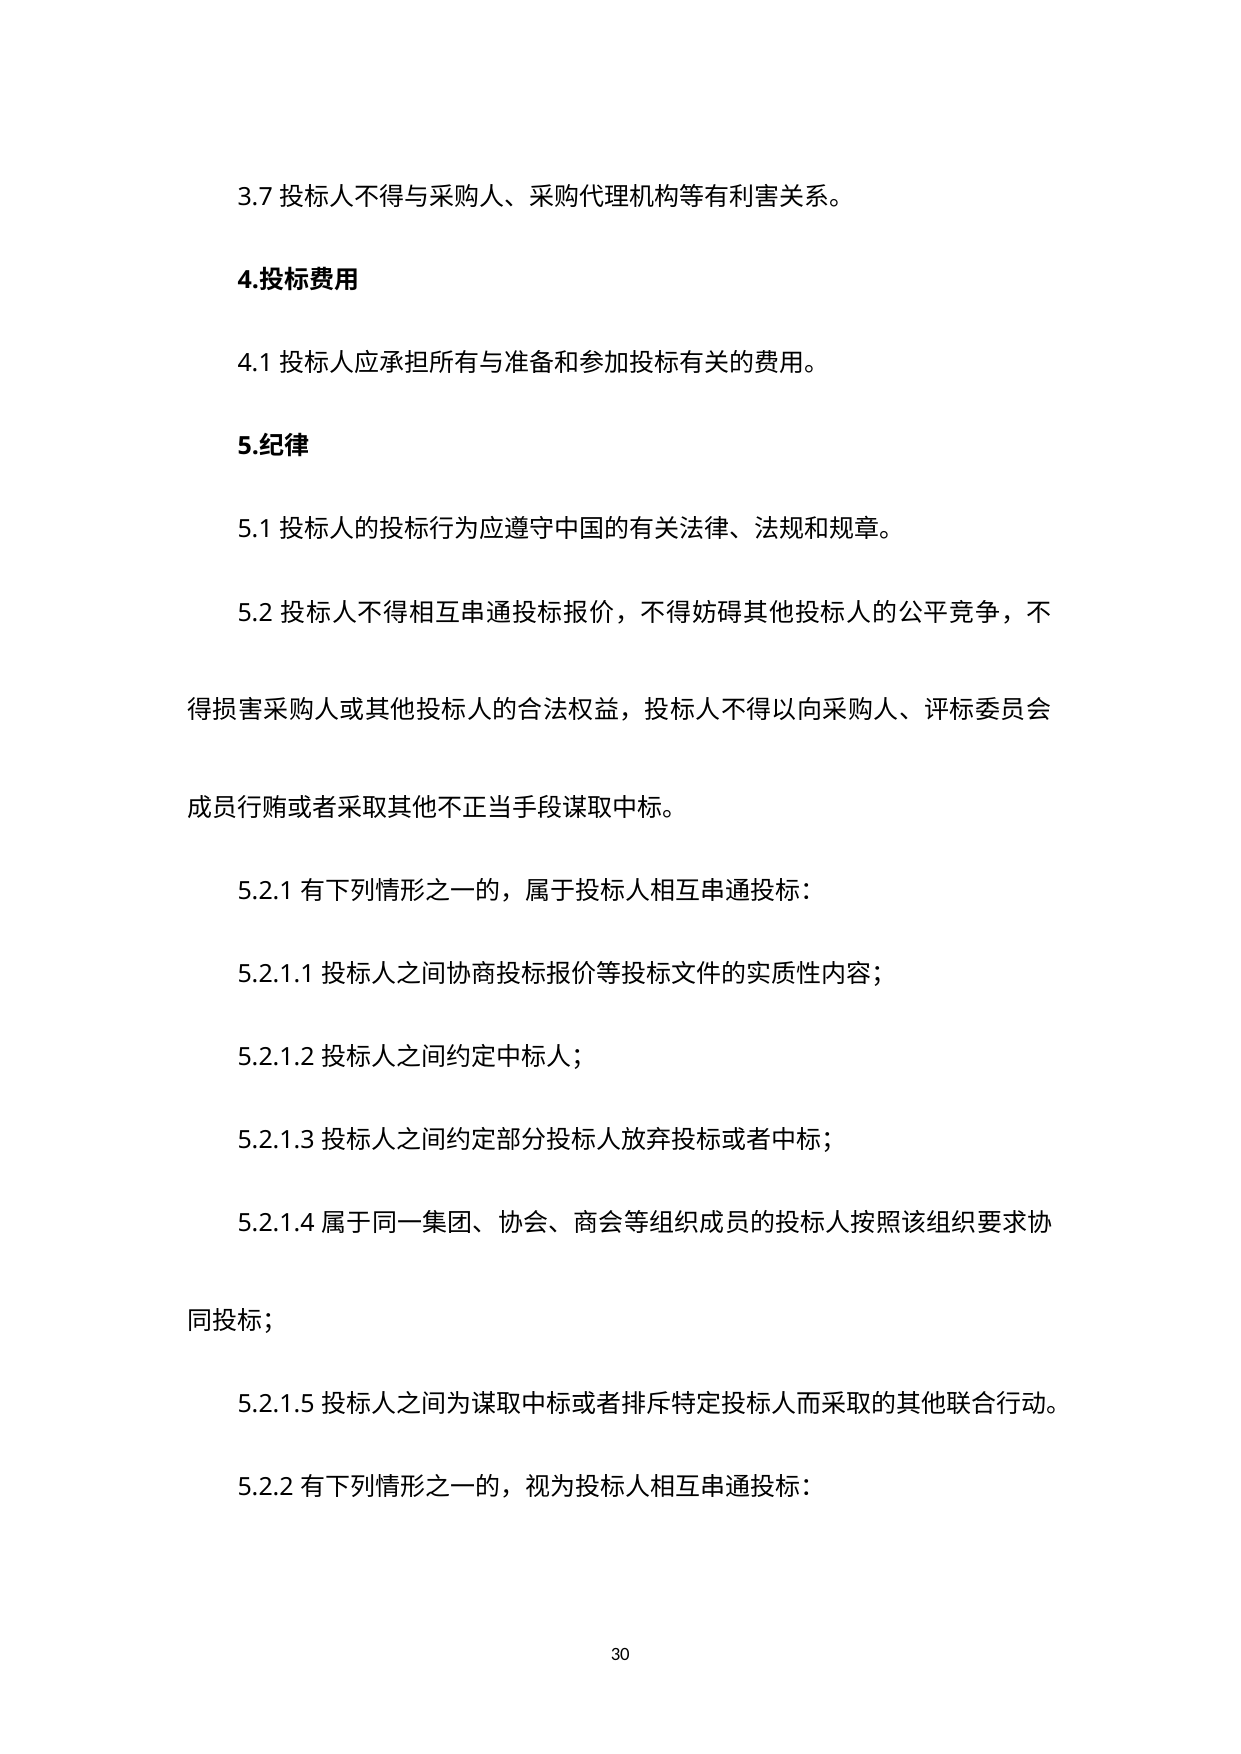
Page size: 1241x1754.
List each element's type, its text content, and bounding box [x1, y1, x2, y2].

text 4.投标费用 [187, 245, 1053, 310]
text 5.2.1.4 属于同一集团、协会、商会等组织成员的投标人按照该组织要求协同投标； [187, 1188, 1053, 1351]
text 5.纪律 [187, 411, 1053, 476]
text 4.1 投标人应承担所有与准备和参加投标有关的费用。 [187, 328, 1053, 393]
text 5.1 投标人的投标行为应遵守中国的有关法律、法规和规章。 [187, 494, 1053, 559]
text 5.2.1.2 投标人之间约定中标人； [187, 1022, 1053, 1087]
text 5.2.1.5 投标人之间为谋取中标或者排斥特定投标人而采取的其他联合行动。 [187, 1369, 1053, 1434]
text 5.2.1 有下列情形之一的，属于投标人相互串通投标： [187, 856, 1053, 921]
text 3.7 投标人不得与采购人、采购代理机构等有利害关系。 [187, 162, 1053, 227]
text 5.2.2 有下列情形之一的，视为投标人相互串通投标： [187, 1452, 1053, 1517]
text 5.2 投标人不得相互串通投标报价，不得妨碍其他投标人的公平竞争，不得损害采购人或其他投标人的合法权益，投标人不得以向采购人、评标委员会成员行贿或者采取其他不正当手段谋取中标。 [187, 578, 1053, 838]
text 5.2.1.1 投标人之间协商投标报价等投标文件的实质性内容； [187, 939, 1053, 1004]
text 5.2.1.3 投标人之间约定部分投标人放弃投标或者中标； [187, 1105, 1053, 1170]
